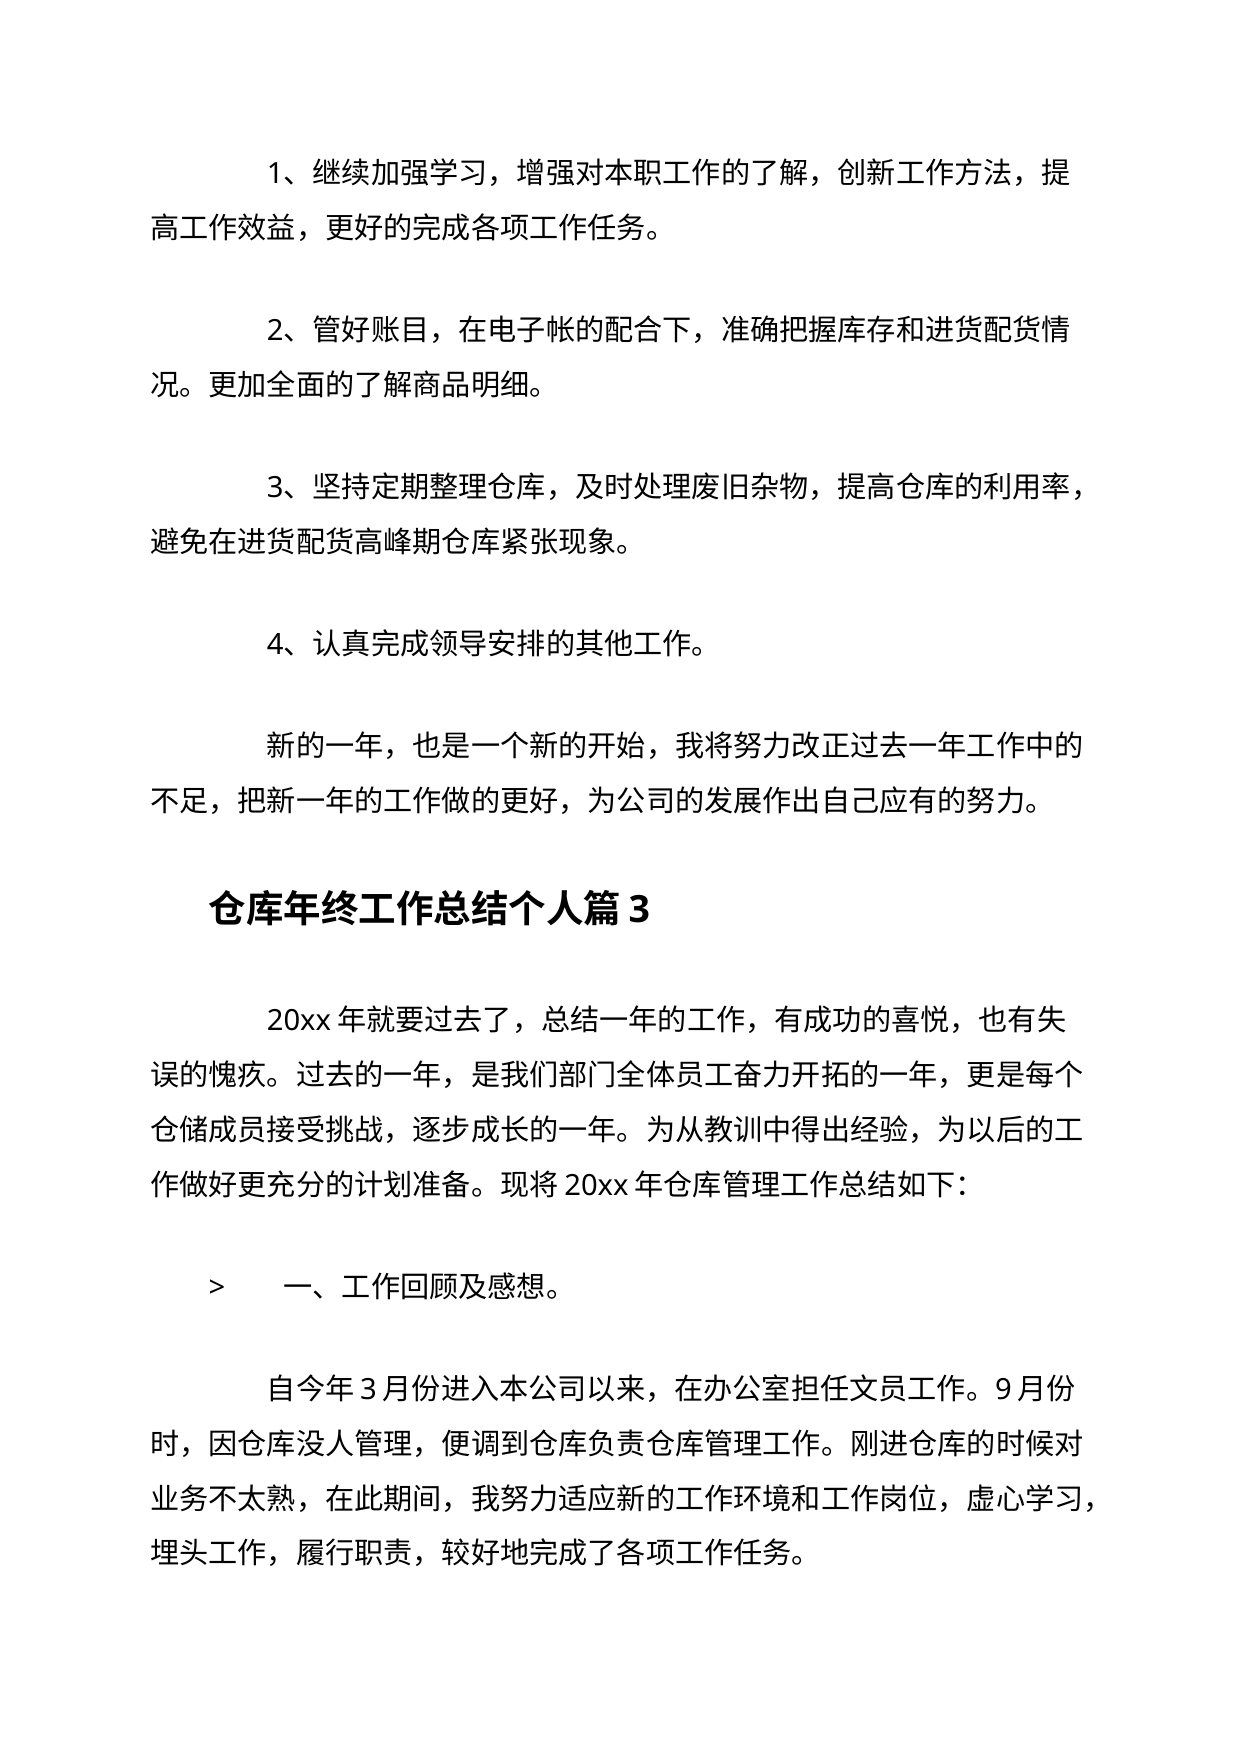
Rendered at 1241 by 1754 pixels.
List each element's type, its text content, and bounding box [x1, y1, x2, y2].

text 20xx年就要过去了，总结一年的工作，有成功的喜悦，也有失误的愧疚。过去的一年，是我们部门全体员工奋力开拓的一年，更是每个仓储成员接受挑战，逐步成长的一年。为从教训中得出经验，为以后的工作做好更充分的计划准备。现将20xx年仓库管理工作总结如下： [150, 997, 1090, 1204]
text 1、继续加强学习，增强对本职工作的了解，创新工作方法，提高工作效益，更好的完成各项工作任务。 [150, 150, 1090, 247]
text 仓库年终工作总结个人篇3 [150, 879, 1090, 933]
text > 一、工作回顾及感想。 [150, 1263, 1090, 1306]
text 3、坚持定期整理仓库，及时处理废旧杂物，提高仓库的利用率，避免在进货配货高峰期仓库紧张现象。 [150, 463, 1090, 561]
text 新的一年，也是一个新的开始，我将努力改正过去一年工作中的不足，把新一年的工作做的更好，为公司的发展作出自己应有的努力。 [150, 722, 1090, 819]
text 2、管好账目，在电子帐的配合下，准确把握库存和进货配货情况。更加全面的了解商品明细。 [150, 307, 1090, 404]
text 4、认真完成领导安排的其他工作。 [150, 620, 1090, 663]
text 自今年3月份进入本公司以来，在办公室担任文员工作。9月份时，因仓库没人管理，便调到仓库负责仓库管理工作。刚进仓库的时候对业务不太熟，在此期间，我努力适应新的工作环境和工作岗位，虚心学习，埋头工作，履行职责，较好地完成了各项工作任务。 [150, 1365, 1090, 1572]
